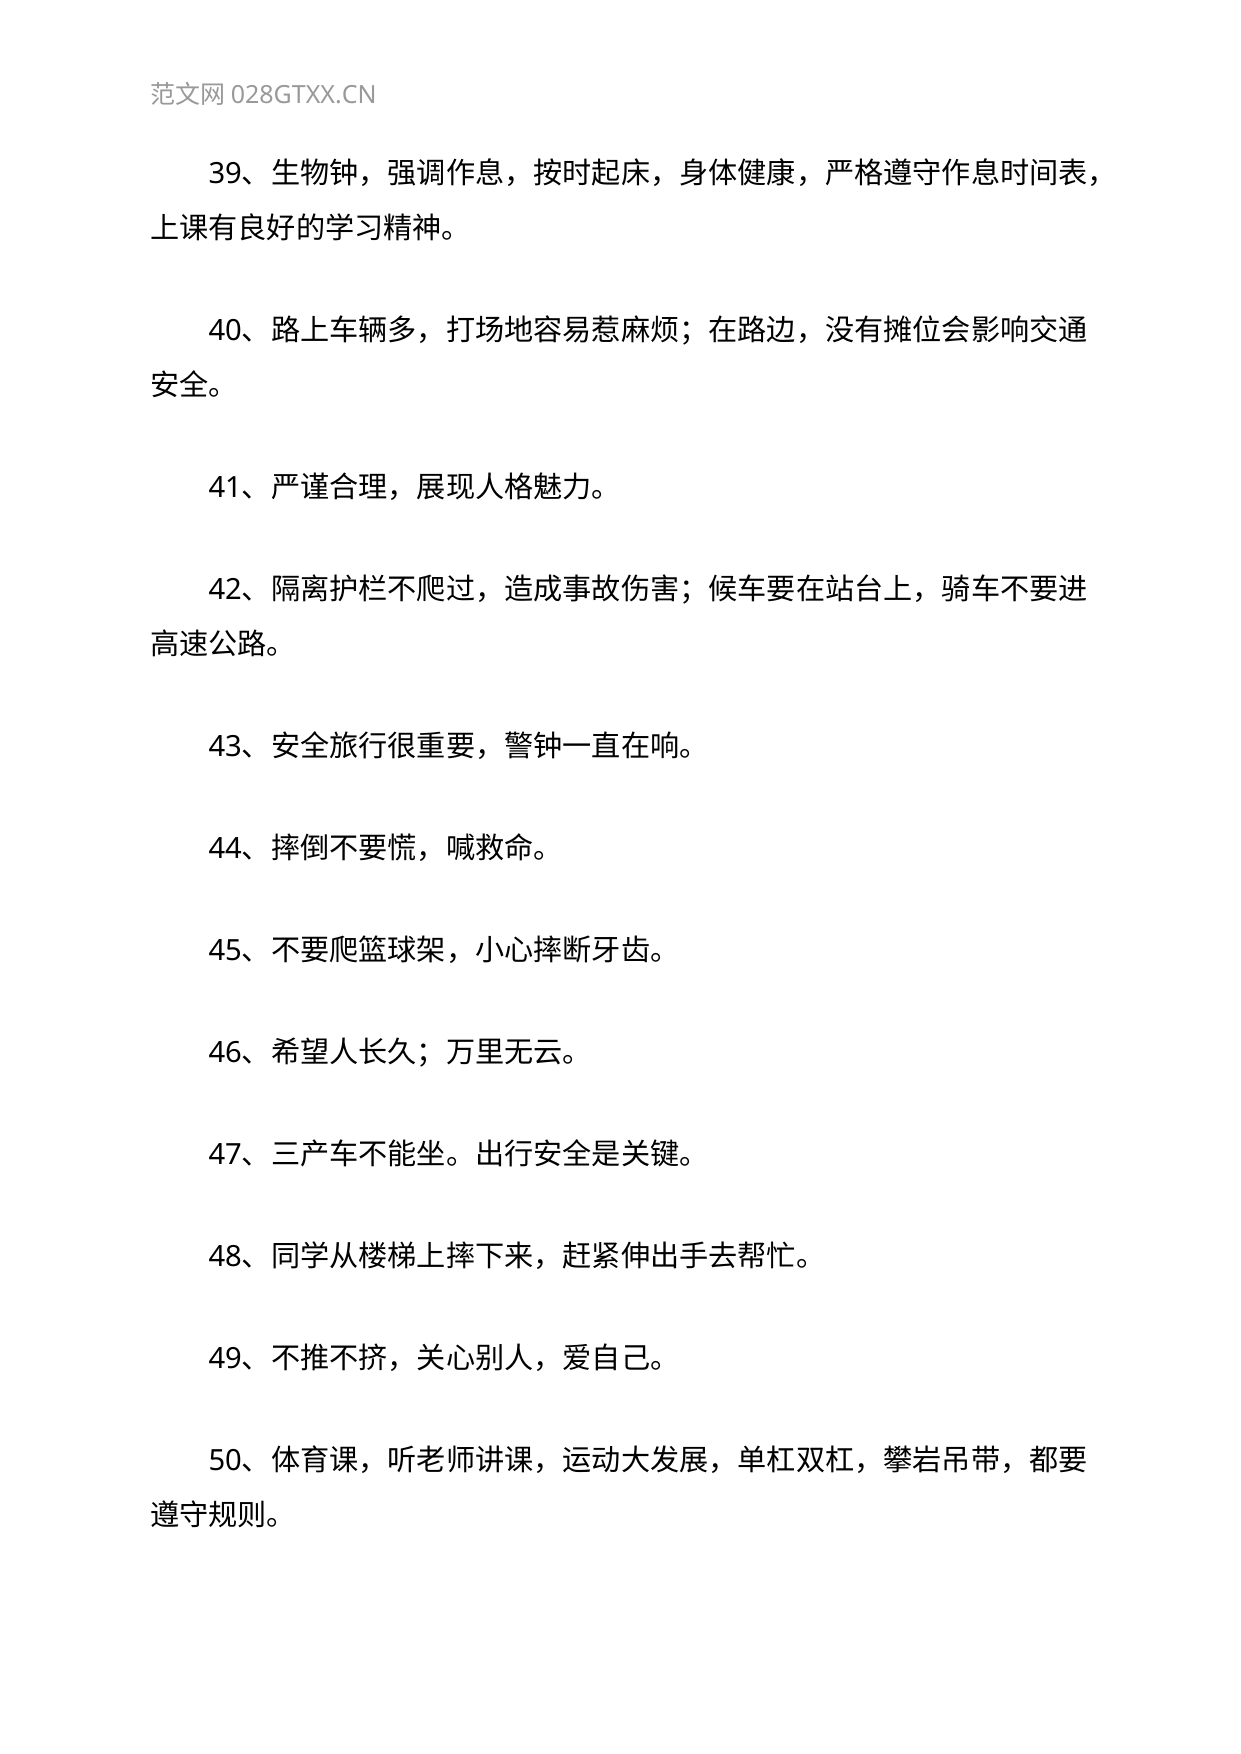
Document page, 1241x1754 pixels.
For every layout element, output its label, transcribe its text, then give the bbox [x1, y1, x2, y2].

text 39、生物钟，强调作息，按时起床，身体健康，严格遵守作息时间表，上课有良好的学习精神。 [150, 150, 1090, 247]
text 45、不要爬篮球架，小心摔断牙齿。 [150, 926, 1090, 969]
text 48、同学从楼梯上摔下来，赶紧伸出手去帮忙。 [150, 1232, 1090, 1274]
text 43、安全旅行很重要，警钟一直在响。 [150, 722, 1090, 765]
text 47、三产车不能坐。出行安全是关键。 [150, 1130, 1090, 1173]
text 44、摔倒不要慌，喊救命。 [150, 824, 1090, 867]
text 41、严谨合理，展现人格魅力。 [150, 463, 1090, 506]
text 40、路上车辆多，打场地容易惹麻烦；在路边，没有摊位会影响交通安全。 [150, 307, 1090, 404]
text 50、体育课，听老师讲课，运动大发展，单杠双杠，攀岩吊带，都要遵守规则。 [150, 1436, 1090, 1533]
text 49、不推不挤，关心别人，爱自己。 [150, 1334, 1090, 1377]
text 46、希望人长久；万里无云。 [150, 1028, 1090, 1071]
text 42、隔离护栏不爬过，造成事故伤害；候车要在站台上，骑车不要进高速公路。 [150, 566, 1090, 663]
